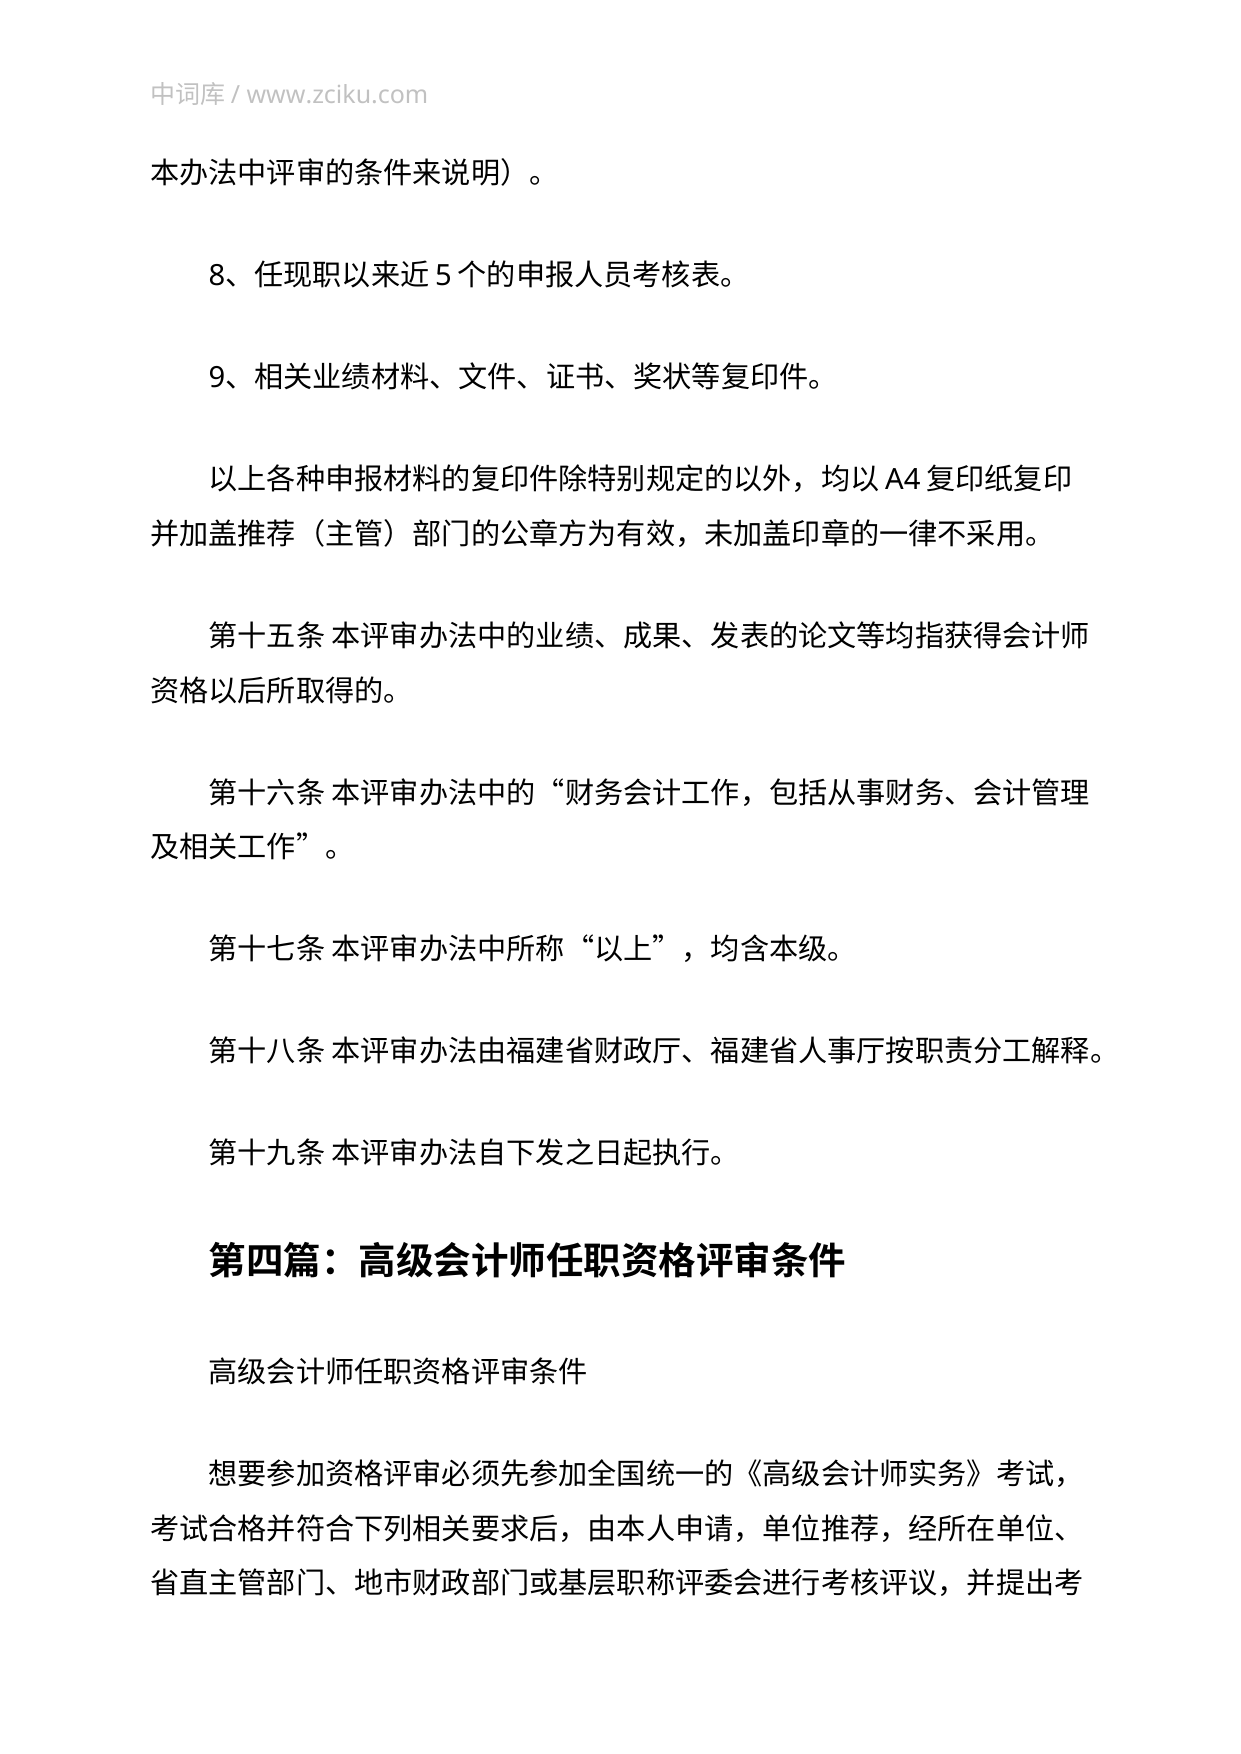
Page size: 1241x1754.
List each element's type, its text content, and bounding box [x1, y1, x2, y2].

text 第四篇：高级会计师任职资格评审条件 [150, 1231, 1090, 1285]
text 8、任现职以来近5个的申报人员考核表。 [150, 252, 1090, 294]
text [150, 1450, 1090, 1602]
text 以上各种申报材料的复印件除特别规定的以外，均以A4复印纸复印并加盖推荐（主管）部门的公章方为有效，未加盖印章的一律不采用。 [150, 456, 1090, 553]
text 高级会计师任职资格评审条件 [150, 1348, 1090, 1391]
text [150, 150, 1090, 192]
text 9、相关业绩材料、文件、证书、奖状等复印件。 [150, 354, 1090, 396]
text 第十五条 本评审办法中的业绩、成果、发表的论文等均指获得会计师资格以后所取得的。 [150, 612, 1090, 710]
text 第十九条 本评审办法自下发之日起执行。 [150, 1129, 1090, 1172]
text 第十八条 本评审办法由福建省财政厅、福建省人事厅按职责分工解释。 [150, 1028, 1090, 1070]
text 第十七条 本评审办法中所称“以上”，均含本级。 [150, 926, 1090, 968]
text 第十六条 本评审办法中的“财务会计工作，包括从事财务、会计管理及相关工作”。 [150, 769, 1090, 866]
